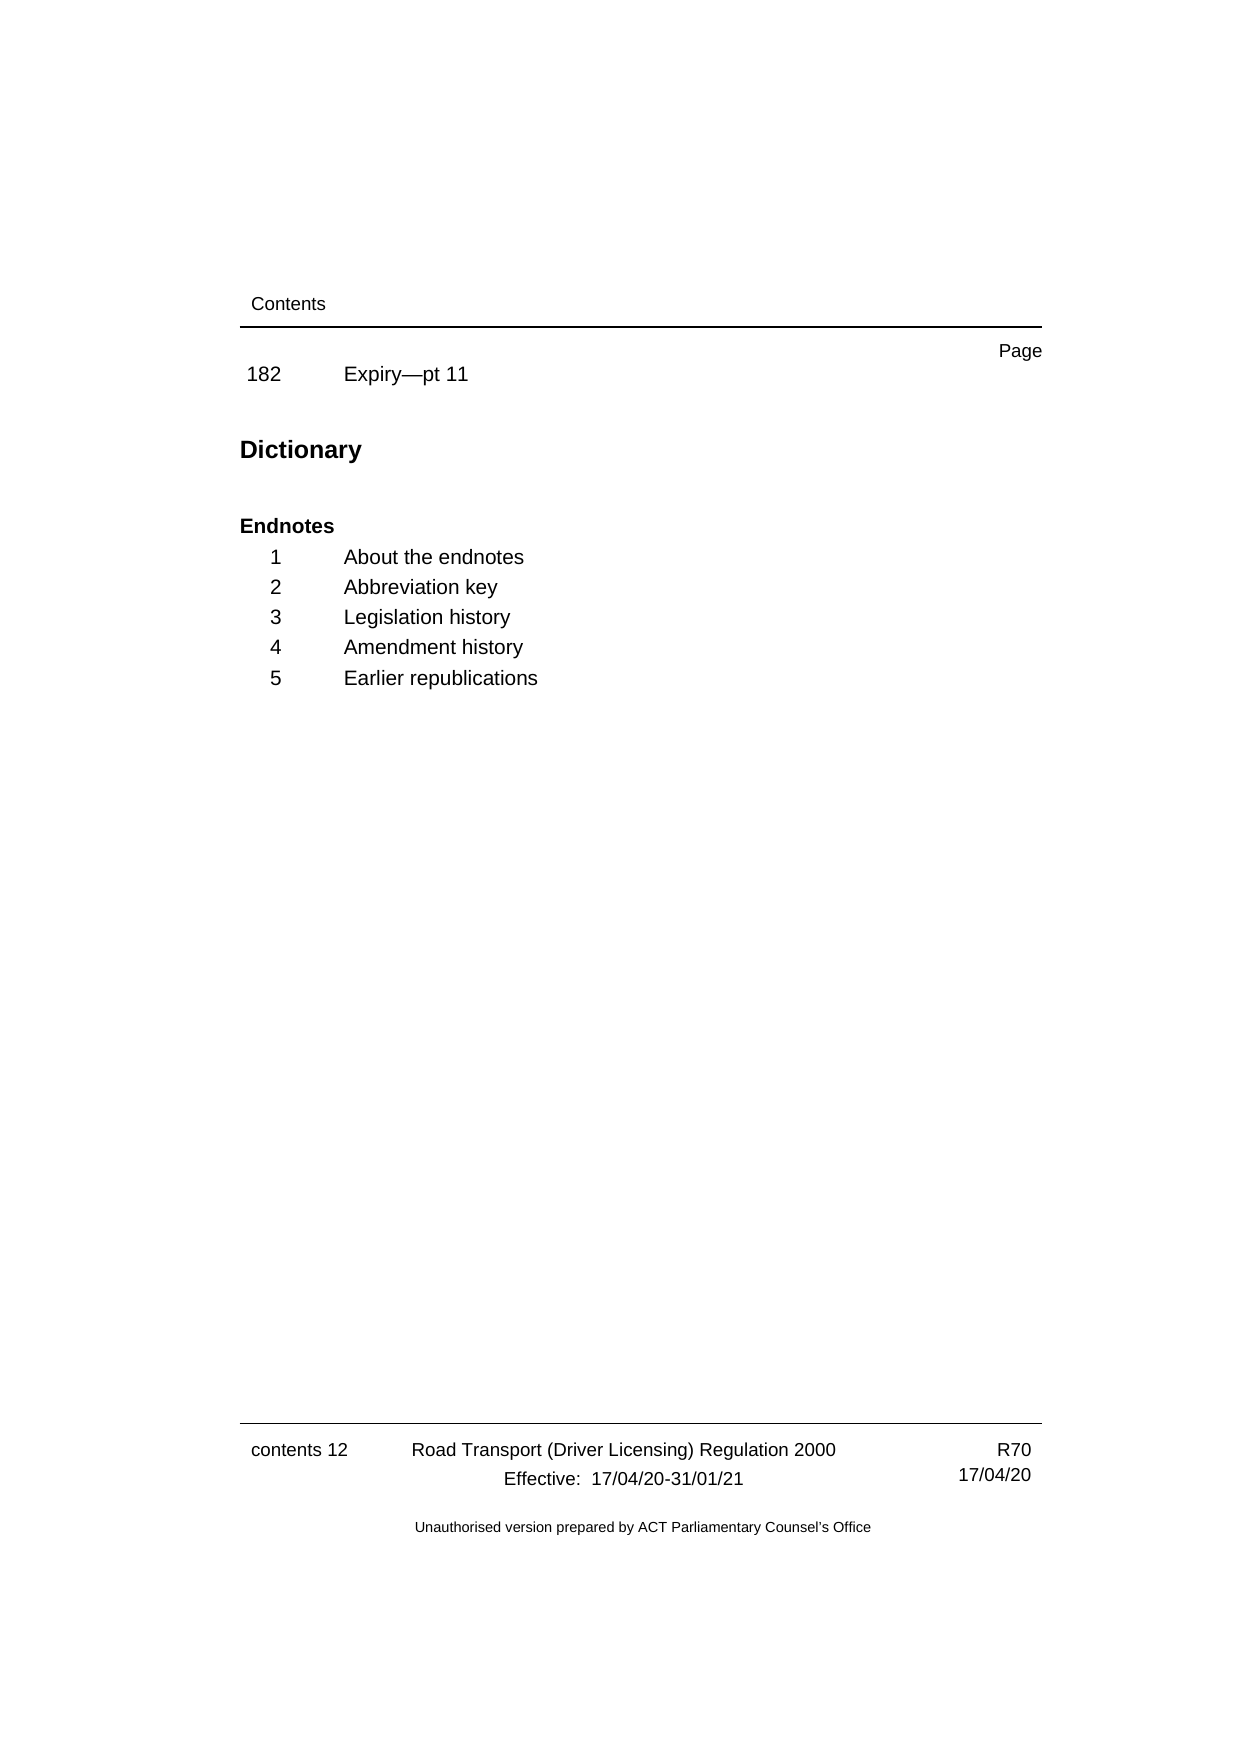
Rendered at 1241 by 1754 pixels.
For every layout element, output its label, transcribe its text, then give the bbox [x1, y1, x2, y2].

text Dictionary 209 [239, 436, 996, 464]
text 2 Abbreviation key 222 [239, 575, 996, 599]
text Endnotes 222 [239, 514, 996, 538]
text 4 Amendment history 234 [239, 635, 996, 659]
text 3 Legislation history 223 [239, 605, 996, 629]
text 5 Earlier republications 263 [239, 665, 996, 689]
text 182 Expiry—pt 11 208 [239, 362, 996, 386]
text 1 About the endnotes 222 [239, 544, 996, 568]
